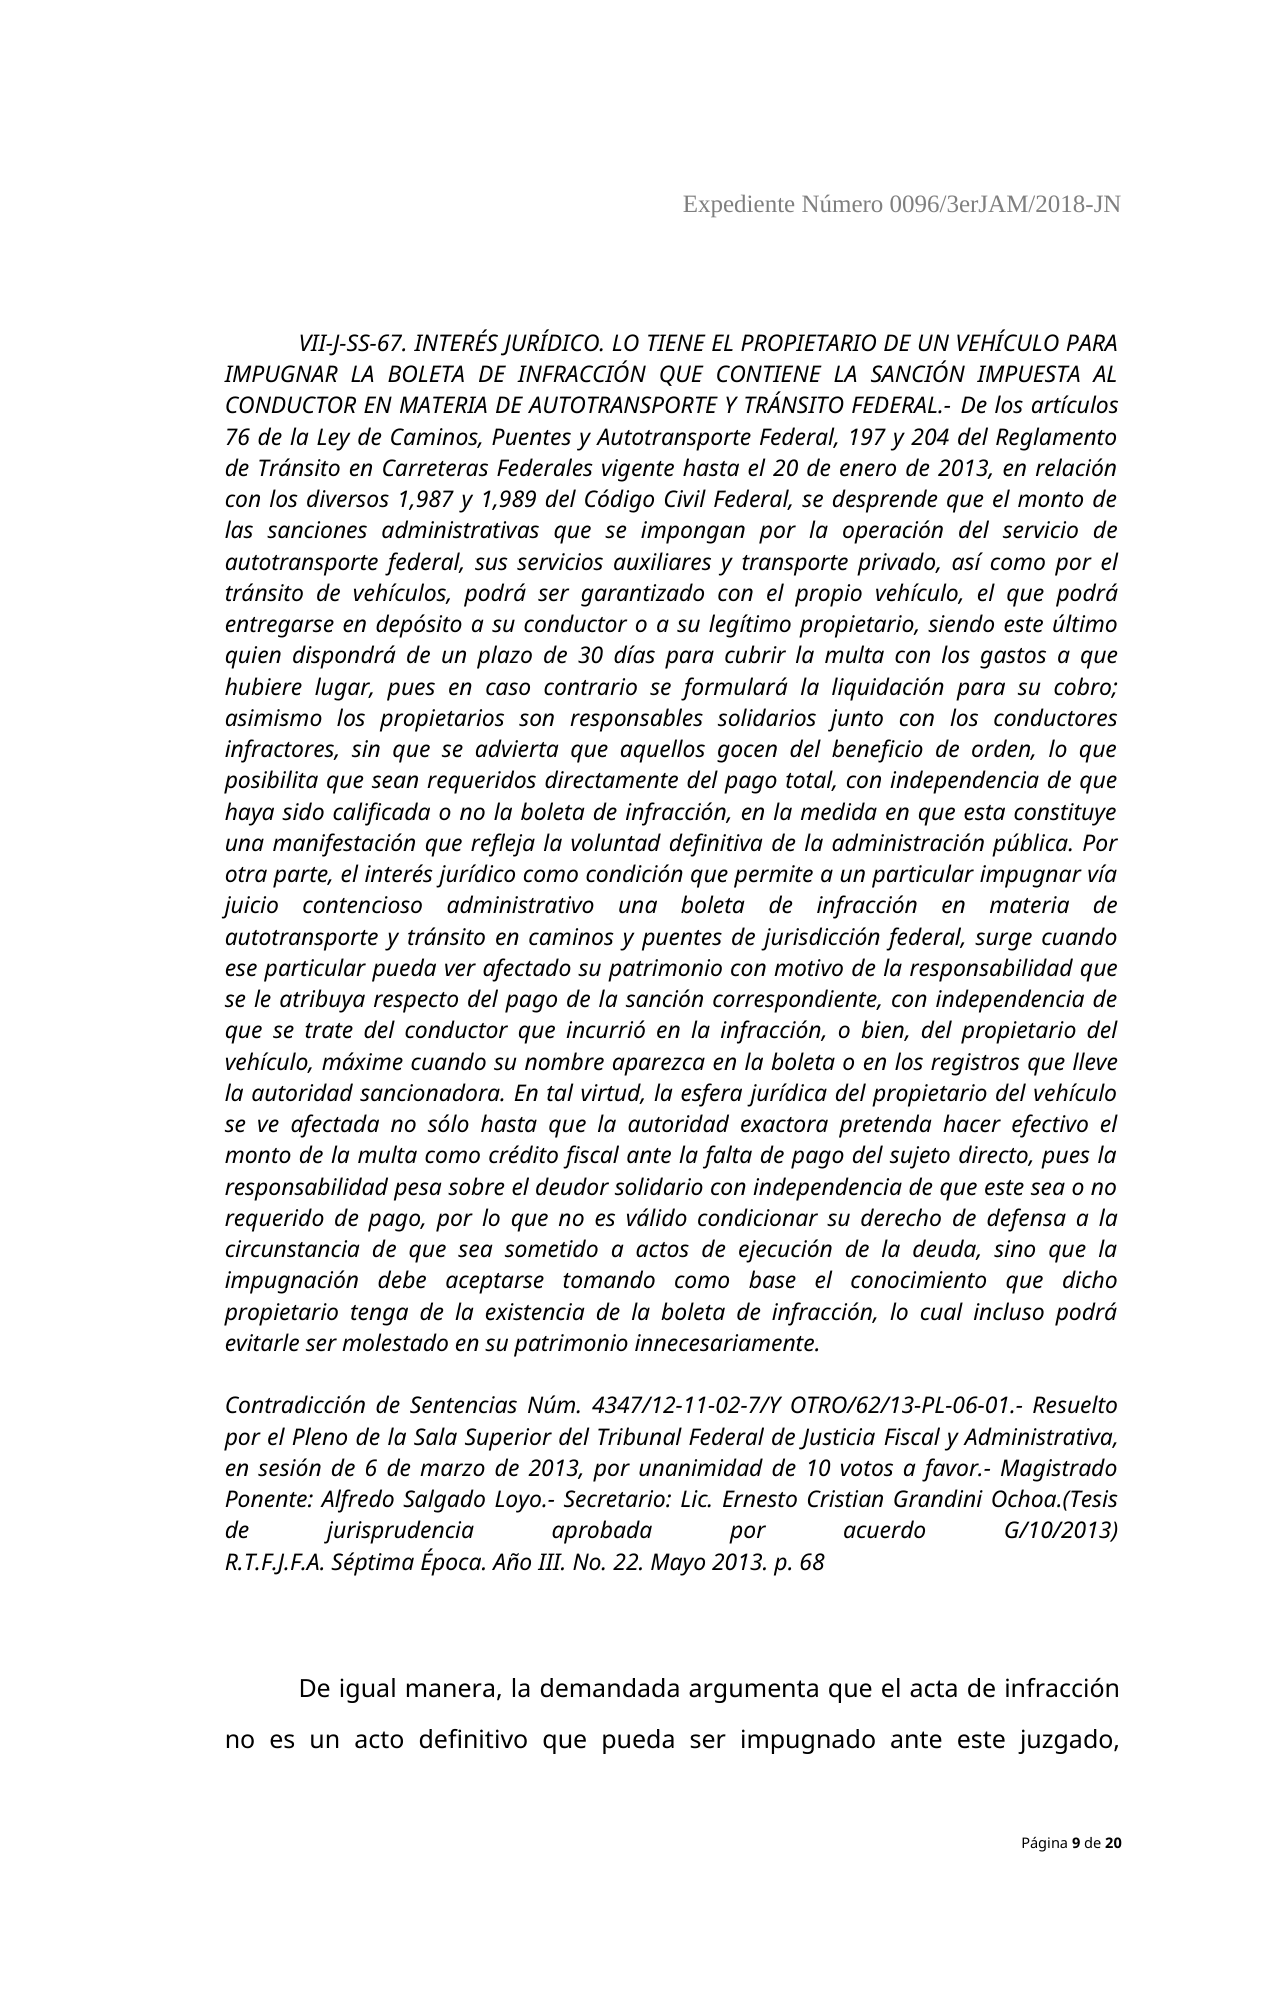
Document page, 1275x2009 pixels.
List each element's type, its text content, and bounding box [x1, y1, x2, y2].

text Contradicción de Sentencias Núm. 4347/12-11-02-7/Y OTRO/62/13-PL-06-01.- Resuelto por el Pleno de la Sala Superior del Tribunal Federal de Justicia Fiscal y Administrativa, en sesión de 6 de marzo de 2013, por unanimidad de 10 votos a favor.- Magistrado Ponente: Alfredo Salgado Loyo.- Secretario: Lic. Ernesto Cristian Grandini Ochoa.(Tesis de jurisprudencia aprobada por acuerdo G/10/2013) R.T.F.J.F.A. Séptima Época. Año III. No. 22. Mayo 2013. p. 68 [224, 1358, 1121, 1577]
text VII-J-SS-67. INTERÉS JURÍDICO. LO TIENE EL PROPIETARIO DE UN VEHÍCULO PARA IMPUGNAR LA BOLETA DE INFRACCIÓN QUE CONTIENE LA SANCIÓN IMPUESTA AL CONDUCTOR EN MATERIA DE AUTOTRANSPORTE Y TRÁNSITO FEDERAL.- De los artículos 76 de la Ley de Caminos, Puentes y Autotransporte Federal, 197 y 204 del Reglamento de Tránsito en Carreteras Federales vigente hasta el 20 de enero de 2013, en relación con los diversos 1,987 y 1,989 del Código Civil Federal, se desprende que el monto de las sanciones administrativas que se impongan por la operación del servicio de autotransporte federal, sus servicios auxiliares y transporte privado, así como por el tránsito de vehículos, podrá ser garantizado con el propio vehículo, el que podrá entregarse en depósito a su conductor o a su legítimo propietario, siendo este último quien dispondrá de un plazo de 30 días para cubrir la multa con los gastos a que hubiere lugar, pues en caso contrario se formulará la liquidación para su cobro; asimismo los propietarios son responsables solidarios junto con los conductores infractores, sin que se advierta que aquellos gocen del beneficio de orden, lo que posibilita que sean requeridos directamente del pago total, con independencia de que haya sido calificada o no la boleta de infracción, en la medida en que esta constituye una manifestación que refleja la voluntad definitiva de la administración pública. Por otra parte, el interés jurídico como condición que permite a un particular impugnar vía juicio contencioso administrativo una boleta de infracción en materia de autotransporte y tránsito en caminos y puentes de jurisdicción federal, surge cuando ese particular pueda ver afectado su patrimonio con motivo de la responsabilidad que se le atribuya respecto del pago de la sanción correspondiente, con independencia de que se trate del conductor que incurrió en la infracción, o bien, del propietario del vehículo, máxime cuando su nombre aparezca en la boleta o en los registros que lleve la autoridad sancionadora. En tal virtud, la esfera jurídica del propietario del vehículo se ve afectada no sólo hasta que la autoridad exactora pretenda hacer efectivo el monto de la multa como crédito fiscal ante la falta de pago del sujeto directo, pues la responsabilidad pesa sobre el deudor solidario con independencia de que este sea o no requerido de pago, por lo que no es válido condicionar su derecho de defensa a la circunstancia de que sea sometido a actos de ejecución de la deuda, sino que la impugnación debe aceptarse tomando como base el conocimiento que dicho propietario tenga de la existencia de la boleta de infracción, lo cual incluso podrá evitarle ser molestado en su patrimonio innecesariamente. [224, 327, 1121, 1358]
